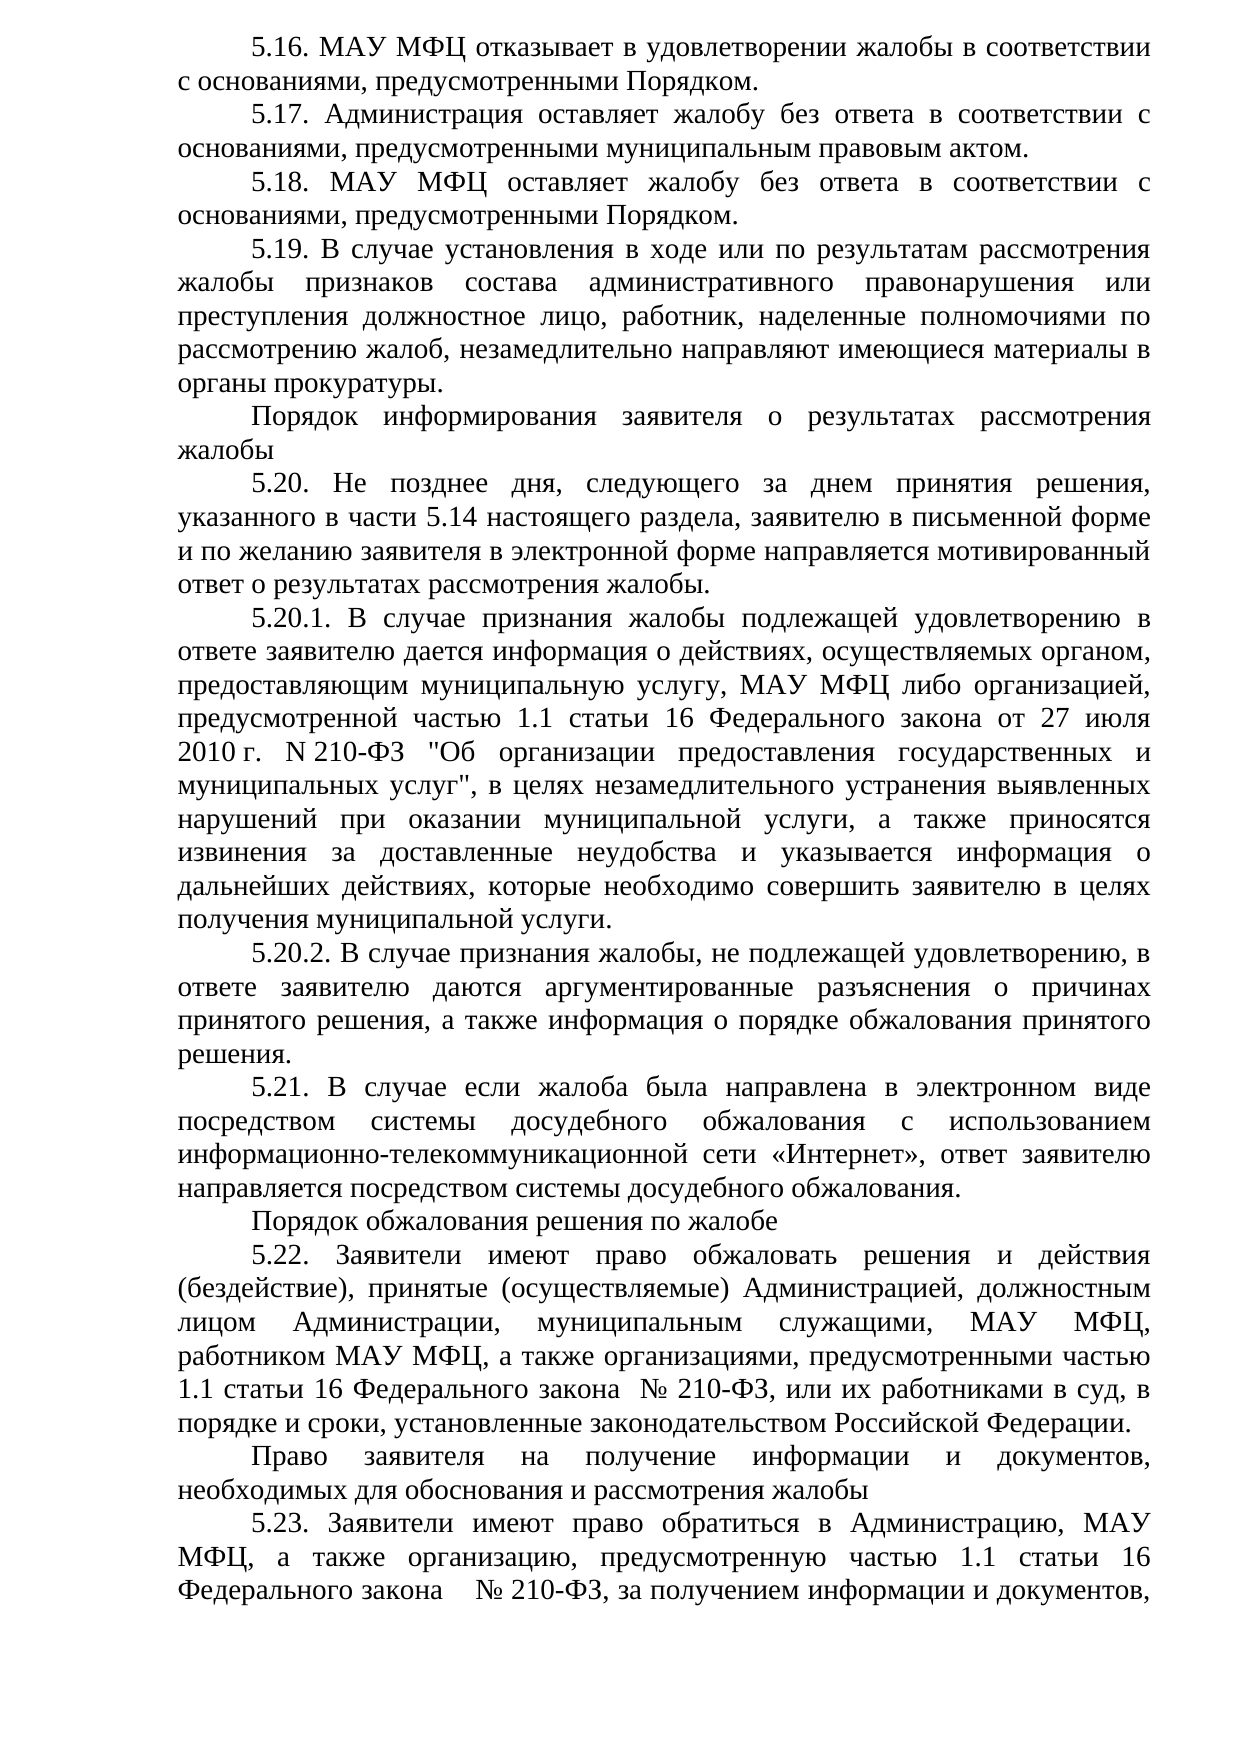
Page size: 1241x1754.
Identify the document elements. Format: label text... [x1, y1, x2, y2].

text 5.22. Заявители имеют право обжаловать решения и действия (бездействие), принятые (осуществляемые) Администрацией, должностным лицом Администрации, муниципальным служащими, МАУ МФЦ, работником МАУ МФЦ, а также организациями, предусмотренными частью 1.1 статьи 16 Федерального закона № 210-ФЗ, или их работниками в суд, в порядке и сроки, установленные законодательством Российской Федерации. [177, 1237, 1152, 1438]
text 5.20. Не позднее дня, следующего за днем принятия решения, указанного в части 5.14 настоящего раздела, заявителю в письменной форме и по желанию заявителя в электронной форме направляется мотивированный ответ о результатах рассмотрения жалобы. [177, 466, 1152, 600]
text 5.20.1. В случае признания жалобы подлежащей удовлетворению в ответе заявителю дается информация о действиях, осуществляемых органом, предоставляющим муниципальную услугу, МАУ МФЦ либо организацией, предусмотренной частью 1.1 статьи 16 Федерального закона от 27 июля 2010 г. N 210-ФЗ "Об организации предоставления государственных и муниципальных услуг", в целях незамедлительного устранения выявленных нарушений при оказании муниципальной услуги, а также приносятся извинения за доставленные неудобства и указывается информация о дальнейших действиях, которые необходимо совершить заявителю в целях получения муниципальной услуги. [177, 600, 1152, 935]
text Порядок информирования заявителя о результатах рассмотрения жалобы [177, 398, 1152, 466]
text Право заявителя на получение информации и документов, необходимых для обоснования и рассмотрения жалобы [177, 1438, 1152, 1505]
text 5.21. В случае если жалоба была направлена в электронном виде посредством системы досудебного обжалования с использованием информационно-телекоммуникационной сети «Интернет», ответ заявителю направляется посредством системы досудебного обжалования. [177, 1069, 1152, 1203]
text 5.18. МАУ МФЦ оставляет жалобу без ответа в соответствии с основаниями, предусмотренными Порядком. [177, 164, 1152, 231]
text 5.16. МАУ МФЦ отказывает в удовлетворении жалобы в соответствии с основаниями, предусмотренными Порядком. [177, 29, 1152, 97]
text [177, 1505, 1152, 1606]
text 5.19. В случае установления в ходе или по результатам рассмотрения жалобы признаков состава административного правонарушения или преступления должностное лицо, работник, наделенные полномочиями по рассмотрению жалоб, незамедлительно направляют имеющиеся материалы в органы прокуратуры. [177, 231, 1152, 398]
text 5.20.2. В случае признания жалобы, не подлежащей удовлетворению, в ответе заявителю даются аргументированные разъяснения о причинах принятого решения, а также информация о порядке обжалования принятого решения. [177, 935, 1152, 1069]
text Порядок обжалования решения по жалобе [177, 1203, 1152, 1237]
text 5.17. Администрация оставляет жалобу без ответа в соответствии с основаниями, предусмотренными муниципальным правовым актом. [177, 97, 1152, 164]
